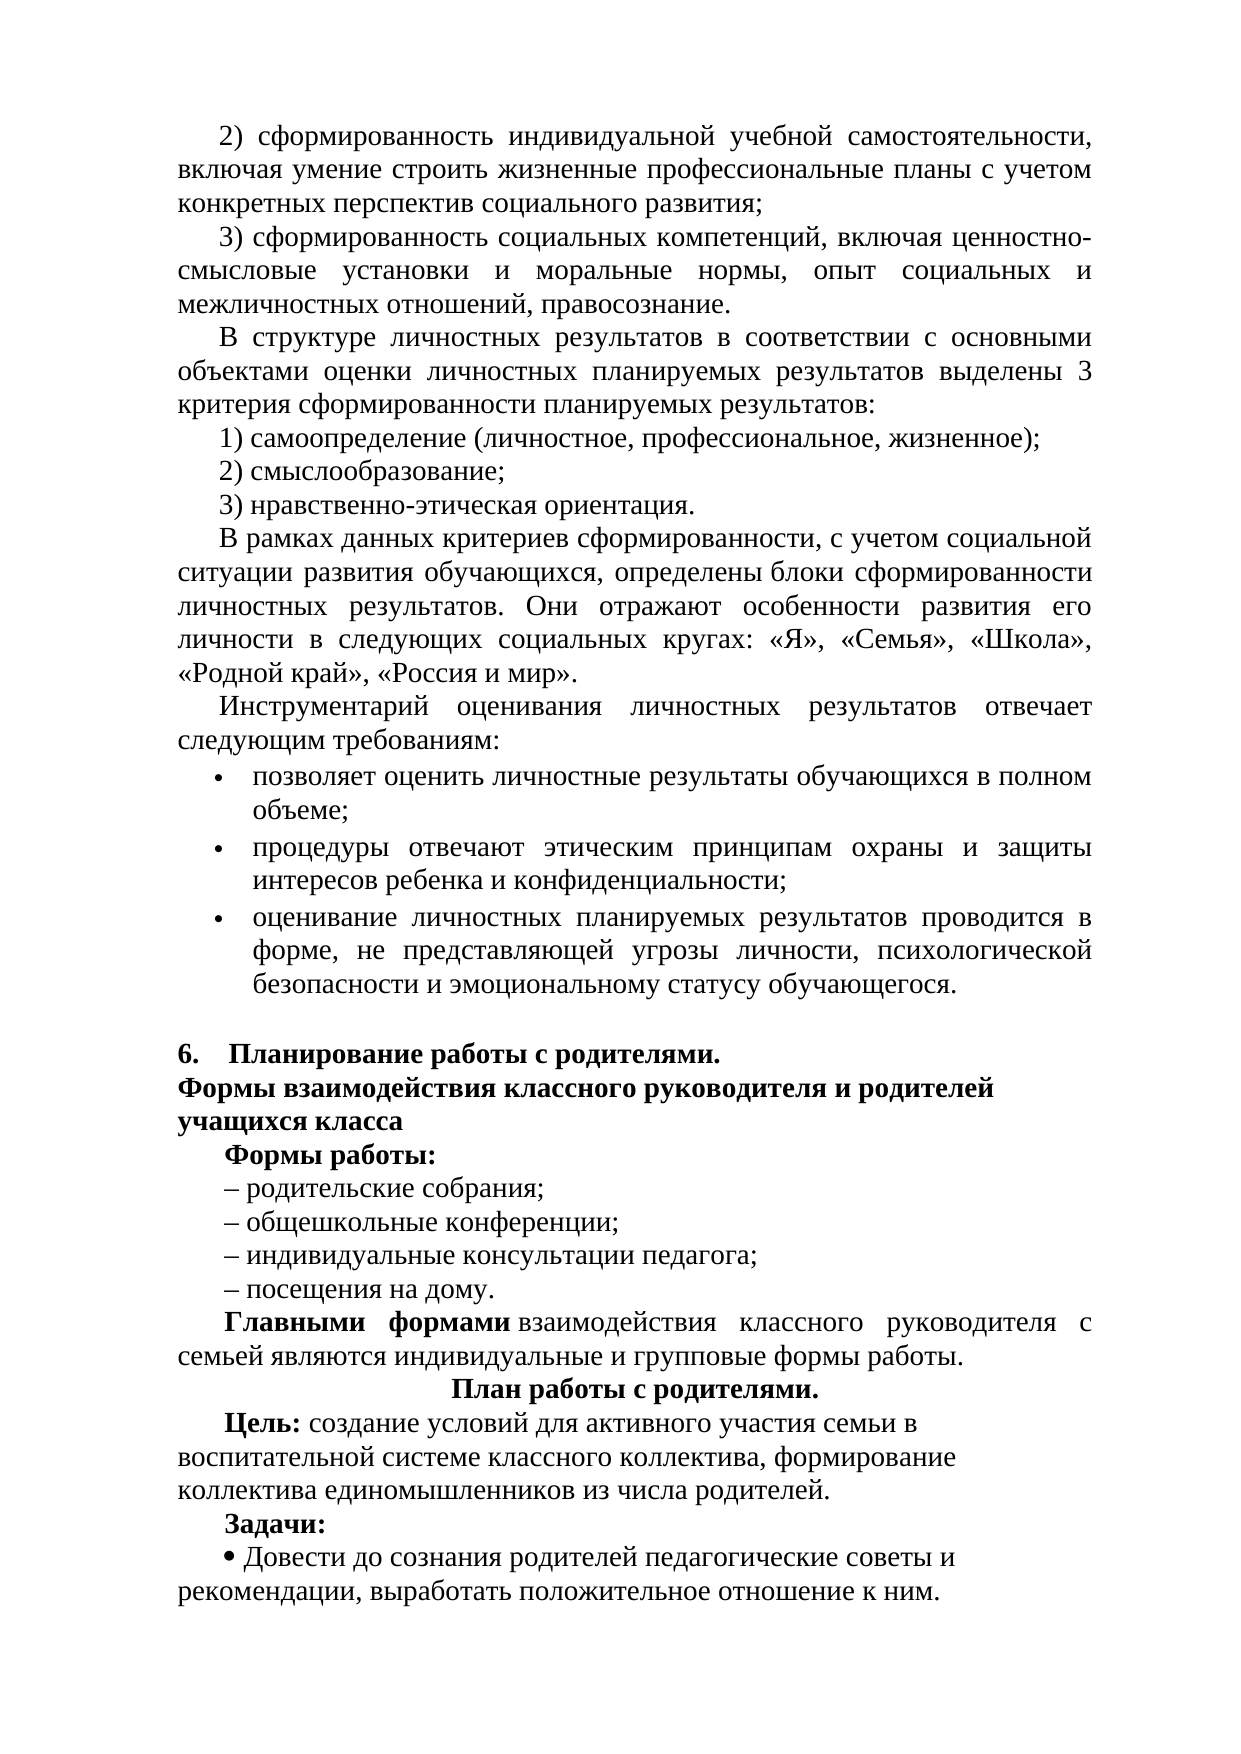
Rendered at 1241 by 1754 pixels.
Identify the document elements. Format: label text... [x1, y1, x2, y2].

text Инструментарий оценивания личностных результатов отвечает следующим требованиям: [177, 688, 1093, 755]
text 1) самоопределение (личностное, профессиональное, жизненное); [177, 420, 1093, 453]
text 3) сформированность социальных компетенций, включая ценностно-смысловые установки и моральные нормы, опыт социальных и межличностных отношений, правосознание. [177, 219, 1093, 319]
text Главными формами взаимодействия классного руководителя с семьей являются индивидуальные и групповые формы работы. [177, 1304, 1093, 1372]
text План работы с родителями. [177, 1372, 1093, 1405]
text Формы работы: [177, 1137, 1093, 1170]
text Цель: создание условий для активного участия семьи в воспитательной системе классного коллектива, формирование коллектива единомышленников из числа родителей. [177, 1405, 1093, 1506]
text – общешкольные конференции; [177, 1204, 1093, 1237]
text 2) смыслообразование; [177, 453, 1093, 487]
list процедуры отвечают этическим принципам охраны и защиты интересов ребенка и конфиденциальности; [215, 829, 1093, 896]
text Задачи: [177, 1506, 1093, 1539]
text – индивидуальные консультации педагога; [177, 1237, 1093, 1271]
text 6. Планирование работы с родителями. [177, 1036, 1093, 1070]
text В структуре личностных результатов в соответствии с основными объектами оценки личностных планируемых результатов выделены 3 критерия сформированности планируемых результатов: [177, 319, 1093, 420]
text – посещения на дому. [177, 1271, 1093, 1304]
text В рамках данных критериев сформированности, с учетом социальной ситуации развития обучающихся, определены блоки сформированности личностных результатов. Они отражают особенности развития его личности в следующих социальных кругах: «Я», «Семья», «Школа», «Родной край», «Россия и мир». [177, 521, 1093, 688]
list оценивание личностных планируемых результатов проводится в форме, не представляющей угрозы личности, психологической безопасности и эмоциональному статусу обучающегося. [215, 899, 1093, 999]
text 3) нравственно-этическая ориентация. [177, 487, 1093, 521]
text – родительские собрания; [177, 1170, 1093, 1204]
text Формы взаимодействия классного руководителя и родителей учащихся класса [177, 1070, 1093, 1137]
text Довести до сознания родителей педагогические советы и рекомендации, выработать положительное отношение к ним. [177, 1539, 1093, 1607]
text 2) сформированность индивидуальной учебной самостоятельности, включая умение строить жизненные профессиональные планы с учетом конкретных перспектив социального развития; [177, 118, 1093, 219]
list позволяет оценить личностные результаты обучающихся в полном объеме; [215, 758, 1093, 826]
